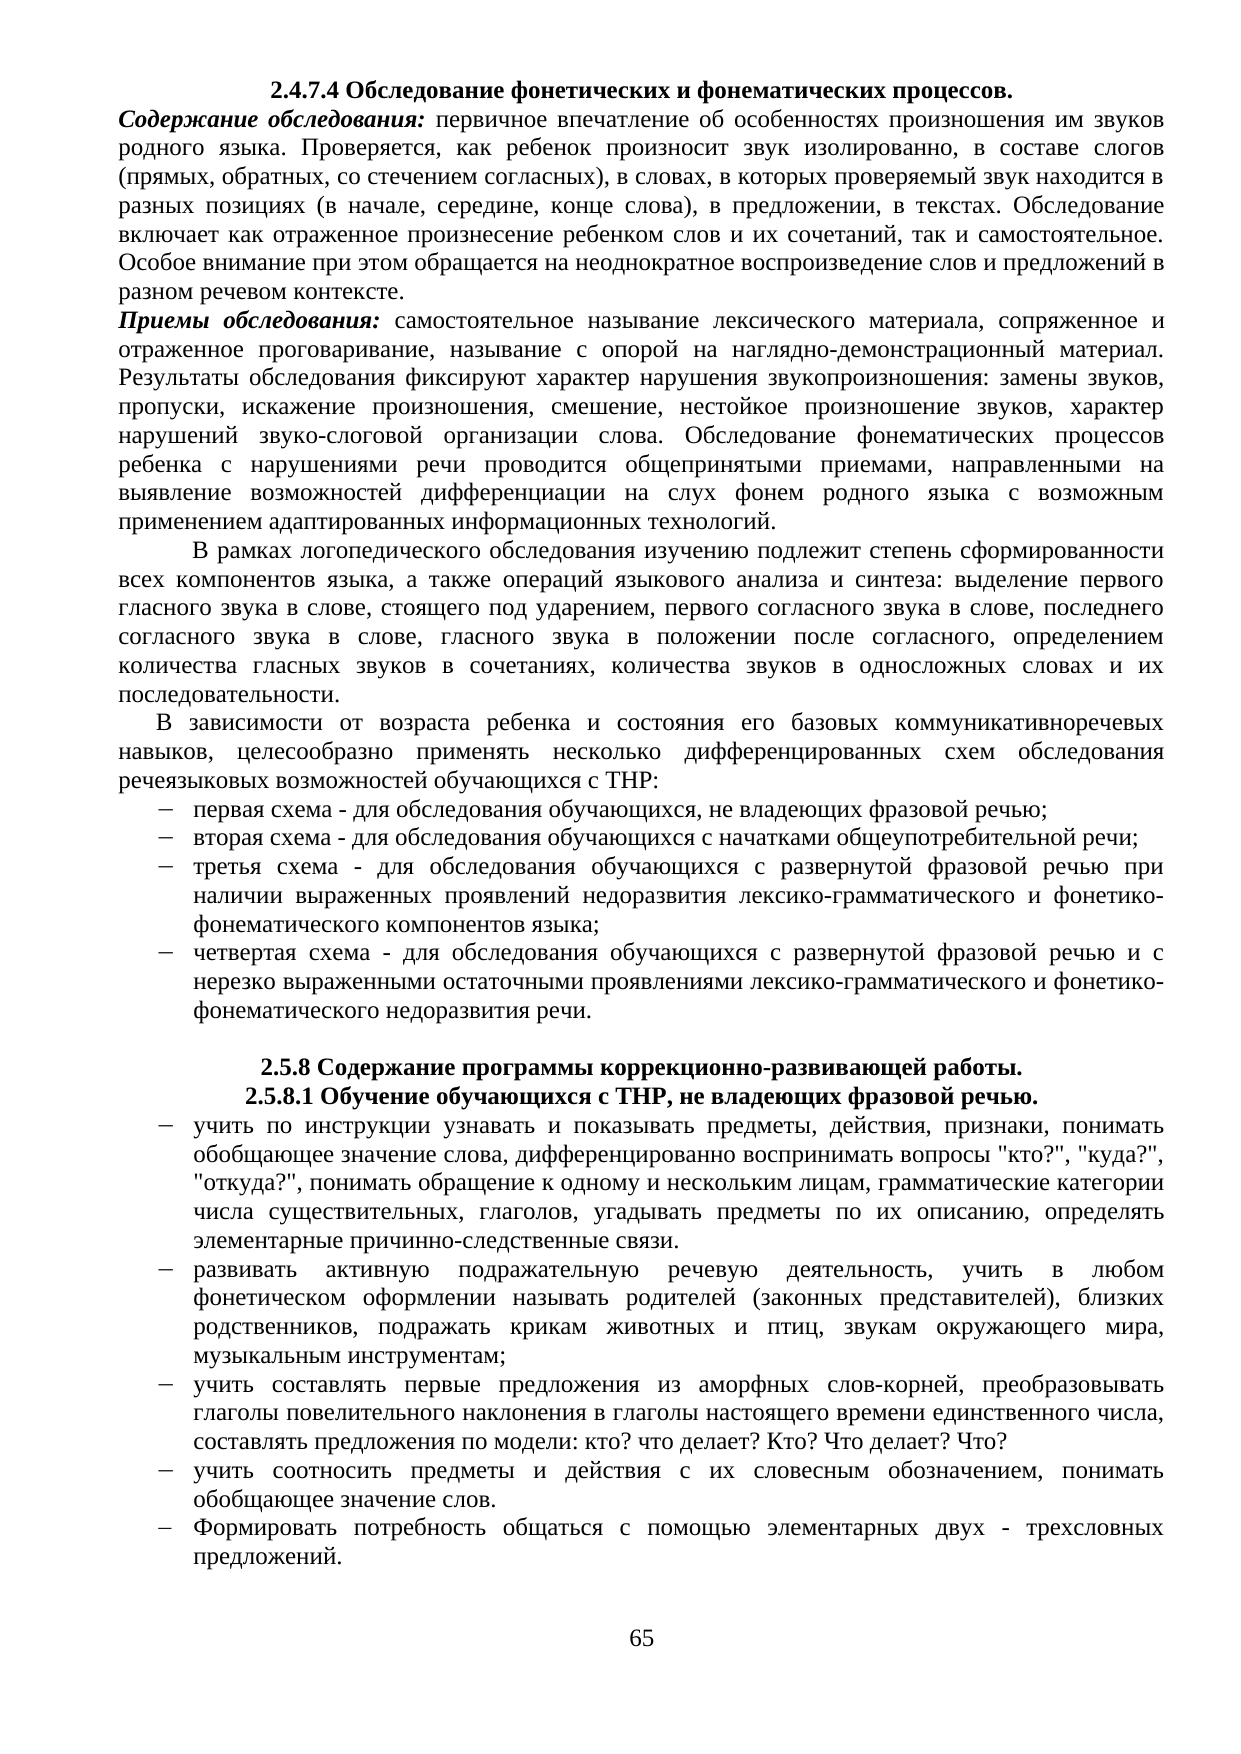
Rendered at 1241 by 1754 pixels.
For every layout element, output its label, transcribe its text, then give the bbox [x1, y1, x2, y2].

text В рамках логопедического обследования изучению подлежит степень сформированности всех компонентов языка, а также операций языкового анализа и синтеза: выделение первого гласного звука в слове, стоящего под ударением, первого согласного звука в слове, последнего согласного звука в слове, гласного звука в положении после согласного, определением количества гласных звуков в сочетаниях, количества звуков в односложных словах и их последовательности. [118, 535, 1165, 707]
list третья схема - для обследования обучающихся с развернутой фразовой речью при наличии выраженных проявлений недоразвития лексико-грамматического и фонетико-фонематического компонентов языка; [156, 851, 1165, 937]
list учить составлять первые предложения из аморфных слов-корней, преобразовывать глаголы повелительного наклонения в глаголы настоящего времени единственного числа, составлять предложения по модели: кто? что делает? Кто? Что делает? Что? [156, 1369, 1165, 1455]
text Содержание обследования: первичное впечатление об особенностях произношения им звуков родного языка. Проверяется, как ребенок произносит звук изолированно, в составе слогов (прямых, обратных, со стечением согласных), в словах, в которых проверяемый звук находится в разных позициях (в начале, середине, конце слова), в предложении, в текстах. Обследование включает как отраженное произнесение ребенком слов и их сочетаний, так и самостоятельное. Особое внимание при этом обращается на неоднократное воспроизведение слов и предложений в разном речевом контексте. [118, 104, 1165, 305]
text В зависимости от возраста ребенка и состояния его базовых коммуникативноречевых навыков, целесообразно применять несколько дифференцированных схем обследования речеязыковых возможностей обучающихся с ТНР: [118, 707, 1165, 794]
list Формировать потребность общаться с помощью элементарных двух - трехсловных предложений. [156, 1512, 1165, 1570]
list развивать активную подражательную речевую деятельность, учить в любом фонетическом оформлении называть родителей (законных представителей), близких родственников, подражать крикам животных и птиц, звукам окружающего мира, музыкальным инструментам; [156, 1254, 1165, 1369]
list первая схема - для обследования обучающихся, не владеющих фразовой речью; [156, 794, 1165, 822]
text Приемы обследования: самостоятельное называние лексического материала, сопряженное и отраженное проговаривание, называние с опорой на наглядно-демонстрационный материал. Результаты обследования фиксируют характер нарушения звукопроизношения: замены звуков, пропуски, искажение произношения, смешение, нестойкое произношение звуков, характер нарушений звуко-слоговой организации слова. Обследование фонематических процессов ребенка с нарушениями речи проводится общепринятыми приемами, направленными на выявление возможностей дифференциации на слух фонем родного языка с возможным применением адаптированных информационных технологий. [118, 305, 1165, 535]
text 2.4.7.4 Обследование фонетических и фонематических процессов. [118, 75, 1165, 104]
list учить по инструкции узнавать и показывать предметы, действия, признаки, понимать обобщающее значение слова, дифференцированно воспринимать вопросы "кто?", "куда?", "откуда?", понимать обращение к одному и нескольким лицам, грамматические категории числа существительных, глаголов, угадывать предметы по их описанию, определять элементарные причинно-следственные связи. [156, 1110, 1165, 1254]
list учить соотносить предметы и действия с их словесным обозначением, понимать обобщающее значение слов. [156, 1455, 1165, 1512]
list четвертая схема - для обследования обучающихся с развернутой фразовой речью и с нерезко выраженными остаточными проявлениями лексико-грамматического и фонетико-фонематического недоразвития речи. [156, 937, 1165, 1024]
list вторая схема - для обследования обучающихся с начатками общеупотребительной речи; [156, 822, 1165, 851]
text 2.5.8 Содержание программы коррекционно-развивающей работы. [118, 1052, 1165, 1081]
text 2.5.8.1 Обучение обучающихся с ТНР, не владеющих фразовой речью. [118, 1081, 1165, 1110]
